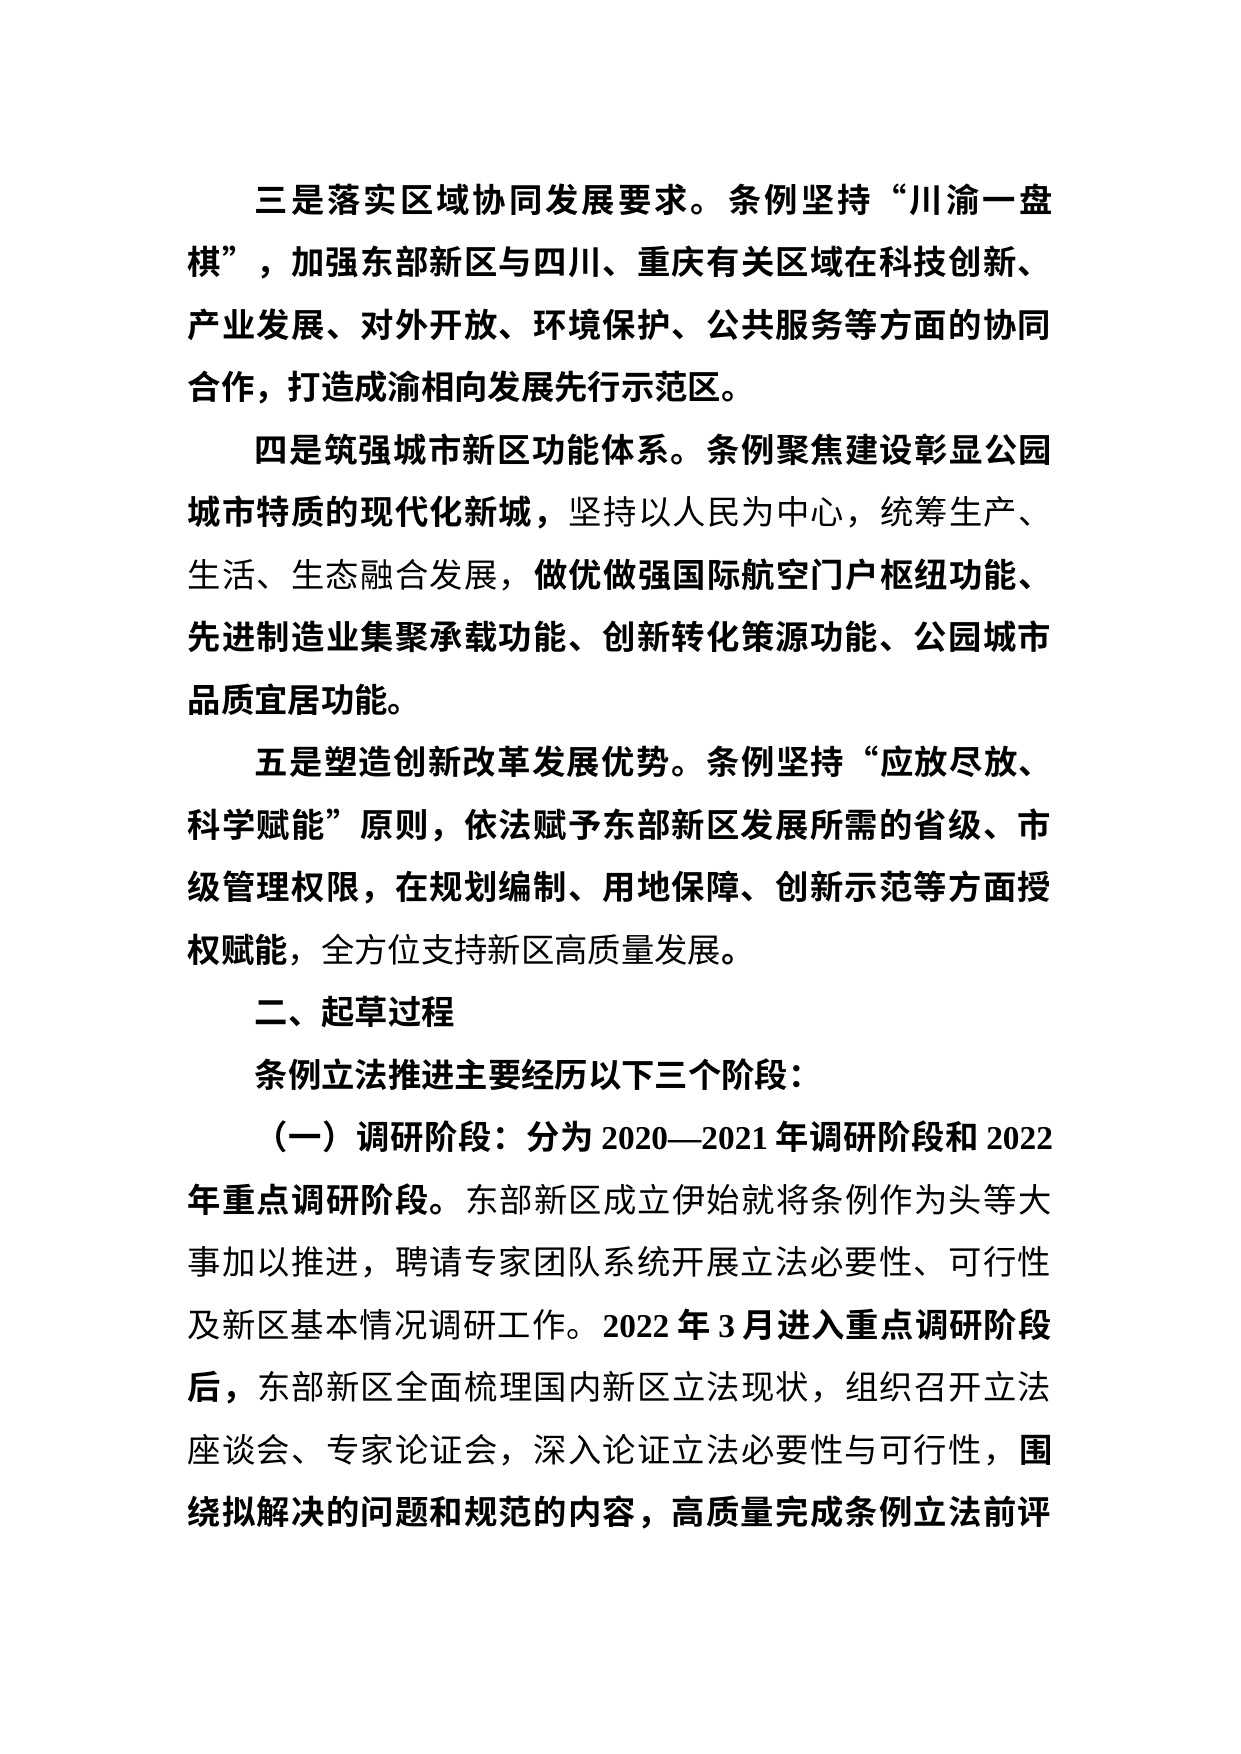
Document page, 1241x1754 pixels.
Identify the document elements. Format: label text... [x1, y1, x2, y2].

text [187, 1099, 1053, 1537]
text 二、起草过程 [187, 974, 1053, 1037]
text 四是筑强城市新区功能体系。条例聚焦建设彰显公园城市特质的现代化新城，坚持以人民为中心，统筹生产、生活、生态融合发展，做优做强国际航空门户枢纽功能、先进制造业集聚承载功能、创新转化策源功能、公园城市品质宜居功能。 [187, 412, 1053, 724]
text 条例立法推进主要经历以下三个阶段： [187, 1037, 1053, 1099]
text 三是落实区域协同发展要求。条例坚持“川渝一盘棋”，加强东部新区与四川、重庆有关区域在科技创新、产业发展、对外开放、环境保护、公共服务等方面的协同合作，打造成渝相向发展先行示范区。 [187, 162, 1053, 412]
text 五是塑造创新改革发展优势。条例坚持“应放尽放、科学赋能”原则，依法赋予东部新区发展所需的省级、市级管理权限，在规划编制、用地保障、创新示范等方面授权赋能，全方位支持新区高质量发展。 [187, 724, 1053, 974]
